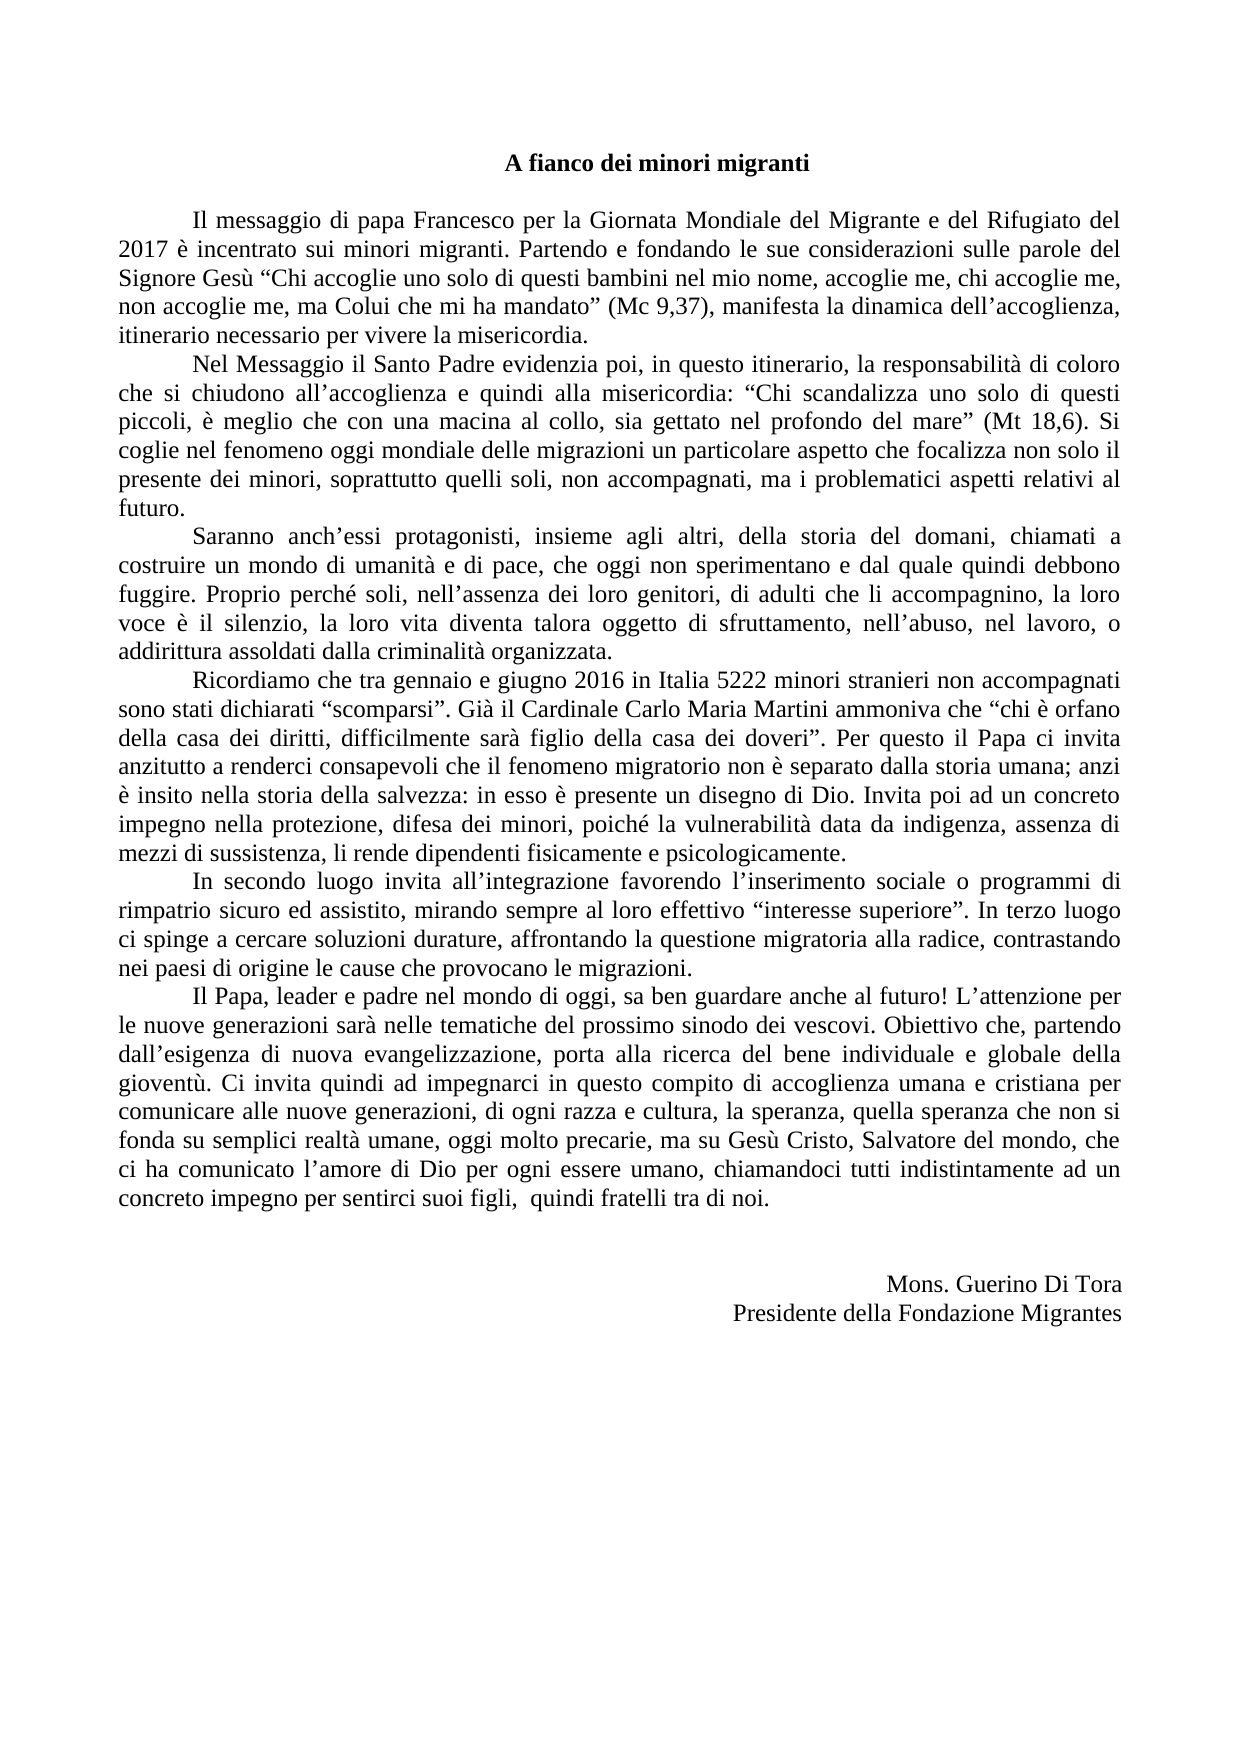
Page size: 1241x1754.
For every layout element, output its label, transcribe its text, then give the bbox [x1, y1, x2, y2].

text Nel Messaggio il Santo Padre evidenzia poi, in questo itinerario, la responsabilità di coloro che si chiudono all’accoglienza e quindi alla misericordia: “Chi scandalizza uno solo di questi piccoli, è meglio che con una macina al collo, sia gettato nel profondo del mare” (Mt 18,6). Si coglie nel fenomeno oggi mondiale delle migrazioni un particolare aspetto che focalizza non solo il presente dei minori, soprattutto quelli soli, non accompagnati, ma i problematici aspetti relativi al futuro. [118, 349, 1122, 521]
text Mons. Guerino Di Tora [118, 1269, 1122, 1298]
text Il Papa, leader e padre nel mondo di oggi, sa ben guardare anche al futuro! L’attenzione per le nuove generazioni sarà nelle tematiche del prossimo sinodo dei vescovi. Obiettivo che, partendo dall’esigenza di nuova evangelizzazione, porta alla ricerca del bene individuale e globale della gioventù. Ci invita quindi ad impegnarci in questo compito di accoglienza umana e cristiana per comunicare alle nuove generazioni, di ogni razza e cultura, la speranza, quella speranza che non si fonda su semplici realtà umane, oggi molto precarie, ma su Gesù Cristo, Salvatore del mondo, che ci ha comunicato l’amore di Dio per ogni essere umano, chiamandoci tutti indistintamente ad un concreto impegno per sentirci suoi figli, quindi fratelli tra di noi. [118, 981, 1122, 1211]
text Saranno anch’essi protagonisti, insieme agli altri, della storia del domani, chiamati a costruire un mondo di umanità e di pace, che oggi non sperimentano e dal quale quindi debbono fuggire. Proprio perché soli, nell’assenza dei loro genitori, di adulti che li accompagnino, la loro voce è il silenzio, la loro vita diventa talora oggetto di sfruttamento, nell’abuso, nel lavoro, o addirittura assoldati dalla criminalità organizzata. [118, 521, 1122, 665]
text Ricordiamo che tra gennaio e giugno 2016 in Italia 5222 minori stranieri non accompagnati sono stati dichiarati “scomparsi”. Già il Cardinale Carlo Maria Martini ammoniva che “chi è orfano della casa dei diritti, difficilmente sarà figlio della casa dei doveri”. Per questo il Papa ci invita anzitutto a renderci consapevoli che il fenomeno migratorio non è separato dalla storia umana; anzi è insito nella storia della salvezza: in esso è presente un disegno di Dio. Invita poi ad un concreto impegno nella protezione, difesa dei minori, poiché la vulnerabilità data da indigenza, assenza di mezzi di sussistenza, li rende dipendenti fisicamente e psicologicamente. [118, 665, 1122, 866]
text Il messaggio di papa Francesco per la Giornata Mondiale del Migrante e del Rifugiato del 2017 è incentrato sui minori migranti. Partendo e fondando le sue considerazioni sulle parole del Signore Gesù “Chi accoglie uno solo di questi bambini nel mio nome, accoglie me, chi accoglie me, non accoglie me, ma Colui che mi ha mandato” (Mc 9,37), manifesta la dinamica dell’accoglienza, itinerario necessario per vivere la misericordia. [118, 205, 1122, 349]
text Presidente della Fondazione Migrantes [118, 1298, 1122, 1326]
text In secondo luogo invita all’integrazione favorendo l’inserimento sociale o programmi di rimpatrio sicuro ed assistito, mirando sempre al loro effettivo “interesse superiore”. In terzo luogo ci spinge a cercare soluzioni durature, affrontando la questione migratoria alla radice, contrastando nei paesi di origine le cause che provocano le migrazioni. [118, 866, 1122, 981]
text A fianco dei minori migranti [118, 148, 1122, 176]
